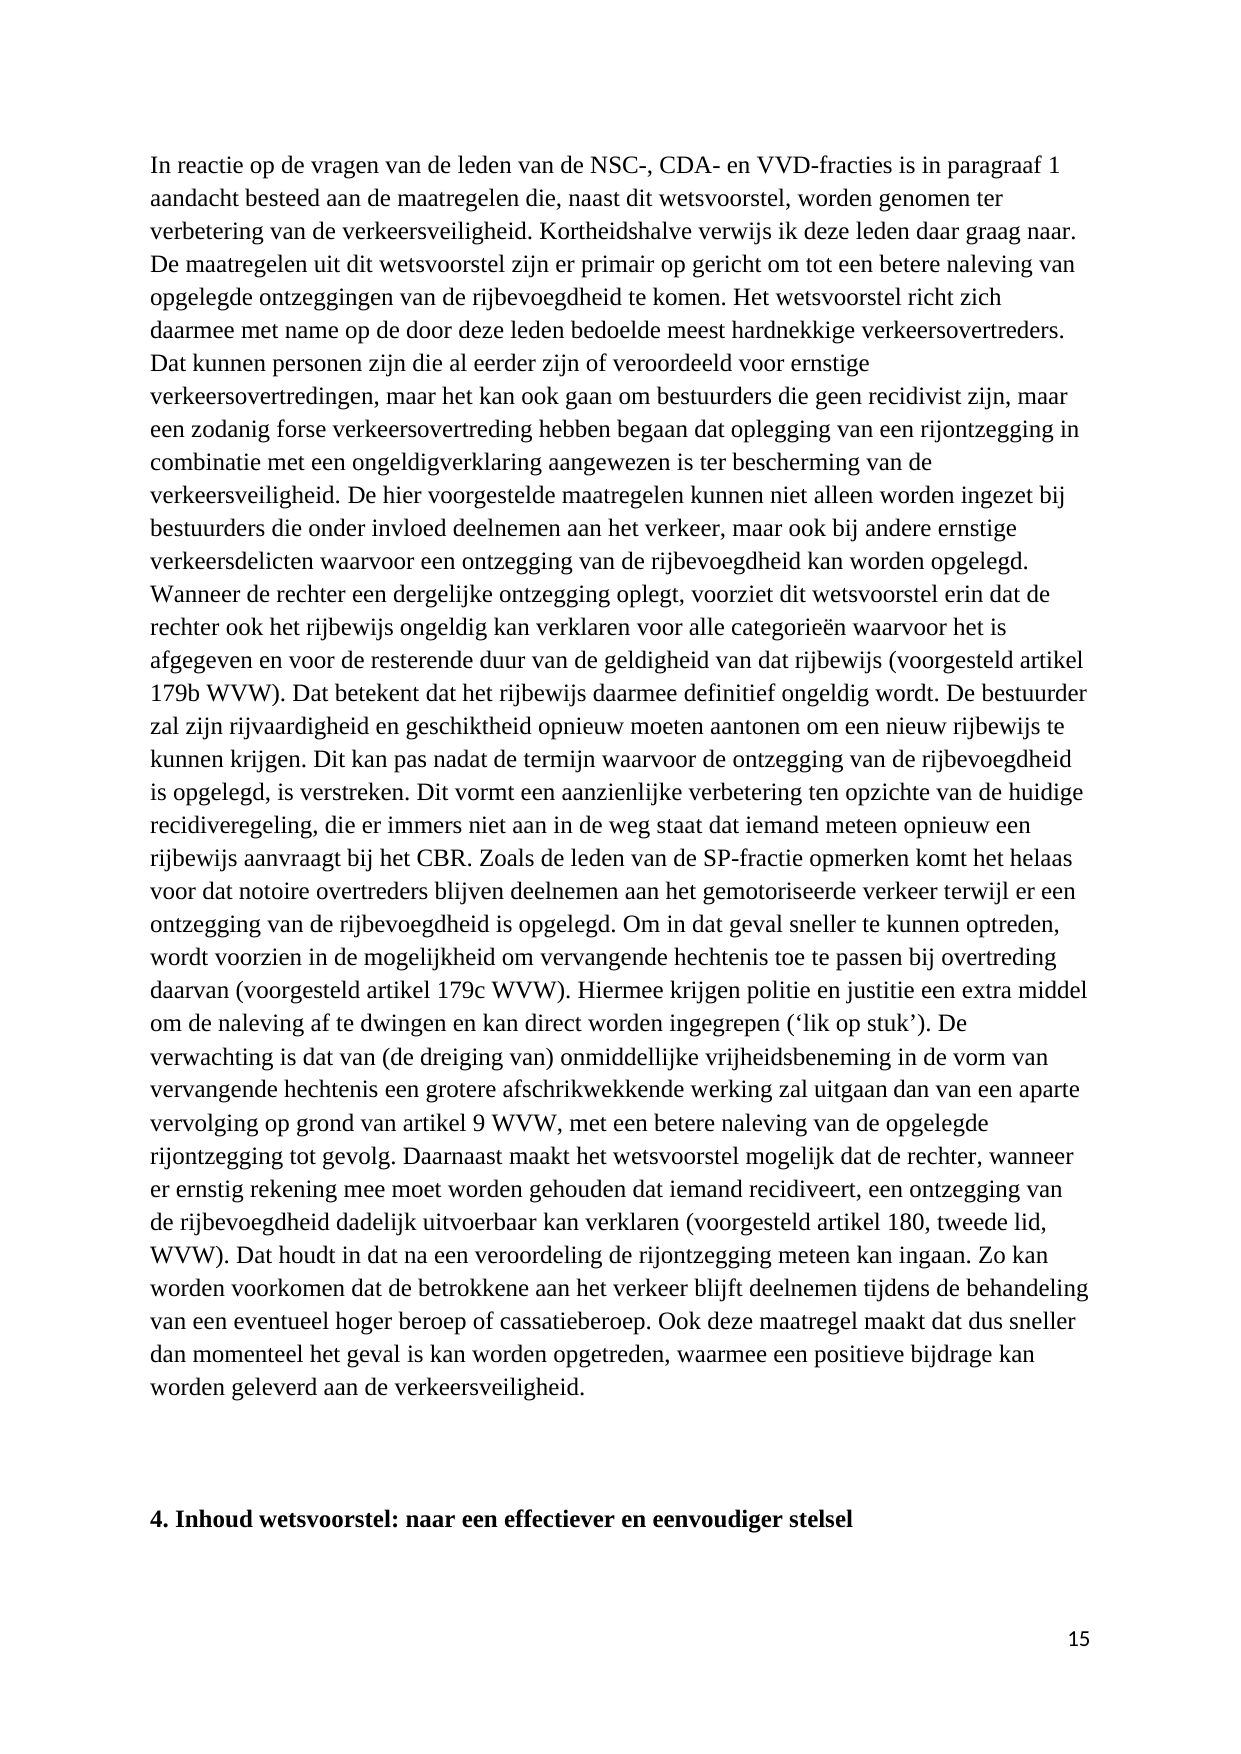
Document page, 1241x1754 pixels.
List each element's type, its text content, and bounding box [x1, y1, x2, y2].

text 4. Inhoud wetsvoorstel: naar een effectiever en eenvoudiger stelsel [150, 1504, 1090, 1565]
text In reactie op de vragen van de leden van de NSC-, CDA- en VVD-fracties is in paragraaf 1 aandacht besteed aan de maatregelen die, naast dit wetsvoorstel, worden genomen ter verbetering van de verkeersveiligheid. Kortheidshalve verwijs ik deze leden daar graag naar. De maatregelen uit dit wetsvoorstel zijn er primair op gericht om tot een betere naleving van opgelegde ontzeggingen van de rijbevoegdheid te komen. Het wetsvoorstel richt zich daarmee met name op de door deze leden bedoelde meest hardnekkige verkeersovertreders. Dat kunnen personen zijn die al eerder zijn of veroordeeld voor ernstige verkeersovertredingen, maar het kan ook gaan om bestuurders die geen recidivist zijn, maar een zodanig forse verkeersovertreding hebben begaan dat oplegging van een rijontzegging in combinatie met een ongeldigverklaring aangewezen is ter bescherming van de verkeersveiligheid. De hier voorgestelde maatregelen kunnen niet alleen worden ingezet bij bestuurders die onder invloed deelnemen aan het verkeer, maar ook bij andere ernstige verkeersdelicten waarvoor een ontzegging van de rijbevoegdheid kan worden opgelegd. Wanneer de rechter een dergelijke ontzegging oplegt, voorziet dit wetsvoorstel erin dat de rechter ook het rijbewijs ongeldig kan verklaren voor alle categorieën waarvoor het is afgegeven en voor de resterende duur van de geldigheid van dat rijbewijs (voorgesteld artikel 179b WVW). Dat betekent dat het rijbewijs daarmee definitief ongeldig wordt. De bestuurder zal zijn rijvaardigheid en geschiktheid opnieuw moeten aantonen om een nieuw rijbewijs te kunnen krijgen. Dit kan pas nadat de termijn waarvoor de ontzegging van de rijbevoegdheid is opgelegd, is verstreken. Dit vormt een aanzienlijke verbetering ten opzichte van de huidige recidiveregeling, die er immers niet aan in de weg staat dat iemand meteen opnieuw een rijbewijs aanvraagt bij het CBR. Zoals de leden van de SP-fractie opmerken komt het helaas voor dat notoire overtreders blijven deelnemen aan het gemotoriseerde verkeer terwijl er een ontzegging van de rijbevoegdheid is opgelegd. Om in dat geval sneller te kunnen optreden, wordt voorzien in de mogelijkheid om vervangende hechtenis toe te passen bij overtreding daarvan (voorgesteld artikel 179c WVW). Hiermee krijgen politie en justitie een extra middel om de naleving af te dwingen en kan direct worden ingegrepen (‘lik op stuk’). De verwachting is dat van (de dreiging van) onmiddellijke vrijheidsbeneming in de vorm van vervangende hechtenis een grotere afschrikwekkende werking zal uitgaan dan van een aparte vervolging op grond van artikel 9 WVW, met een betere naleving van de opgelegde rijontzegging tot gevolg. Daarnaast maakt het wetsvoorstel mogelijk dat de rechter, wanneer er ernstig rekening mee moet worden gehouden dat iemand recidiveert, een ontzegging van de rijbevoegdheid dadelijk uitvoerbaar kan verklaren (voorgesteld artikel 180, tweede lid, WVW). Dat houdt in dat na een veroordeling de rijontzegging meteen kan ingaan. Zo kan worden voorkomen dat de betrokkene aan het verkeer blijft deelnemen tijdens de behandeling van een eventueel hoger beroep of cassatieberoep. Ook deze maatregel maakt dat dus sneller dan momenteel het geval is kan worden opgetreden, waarmee een positieve bijdrage kan worden geleverd aan de verkeersveiligheid. [150, 150, 1090, 1401]
